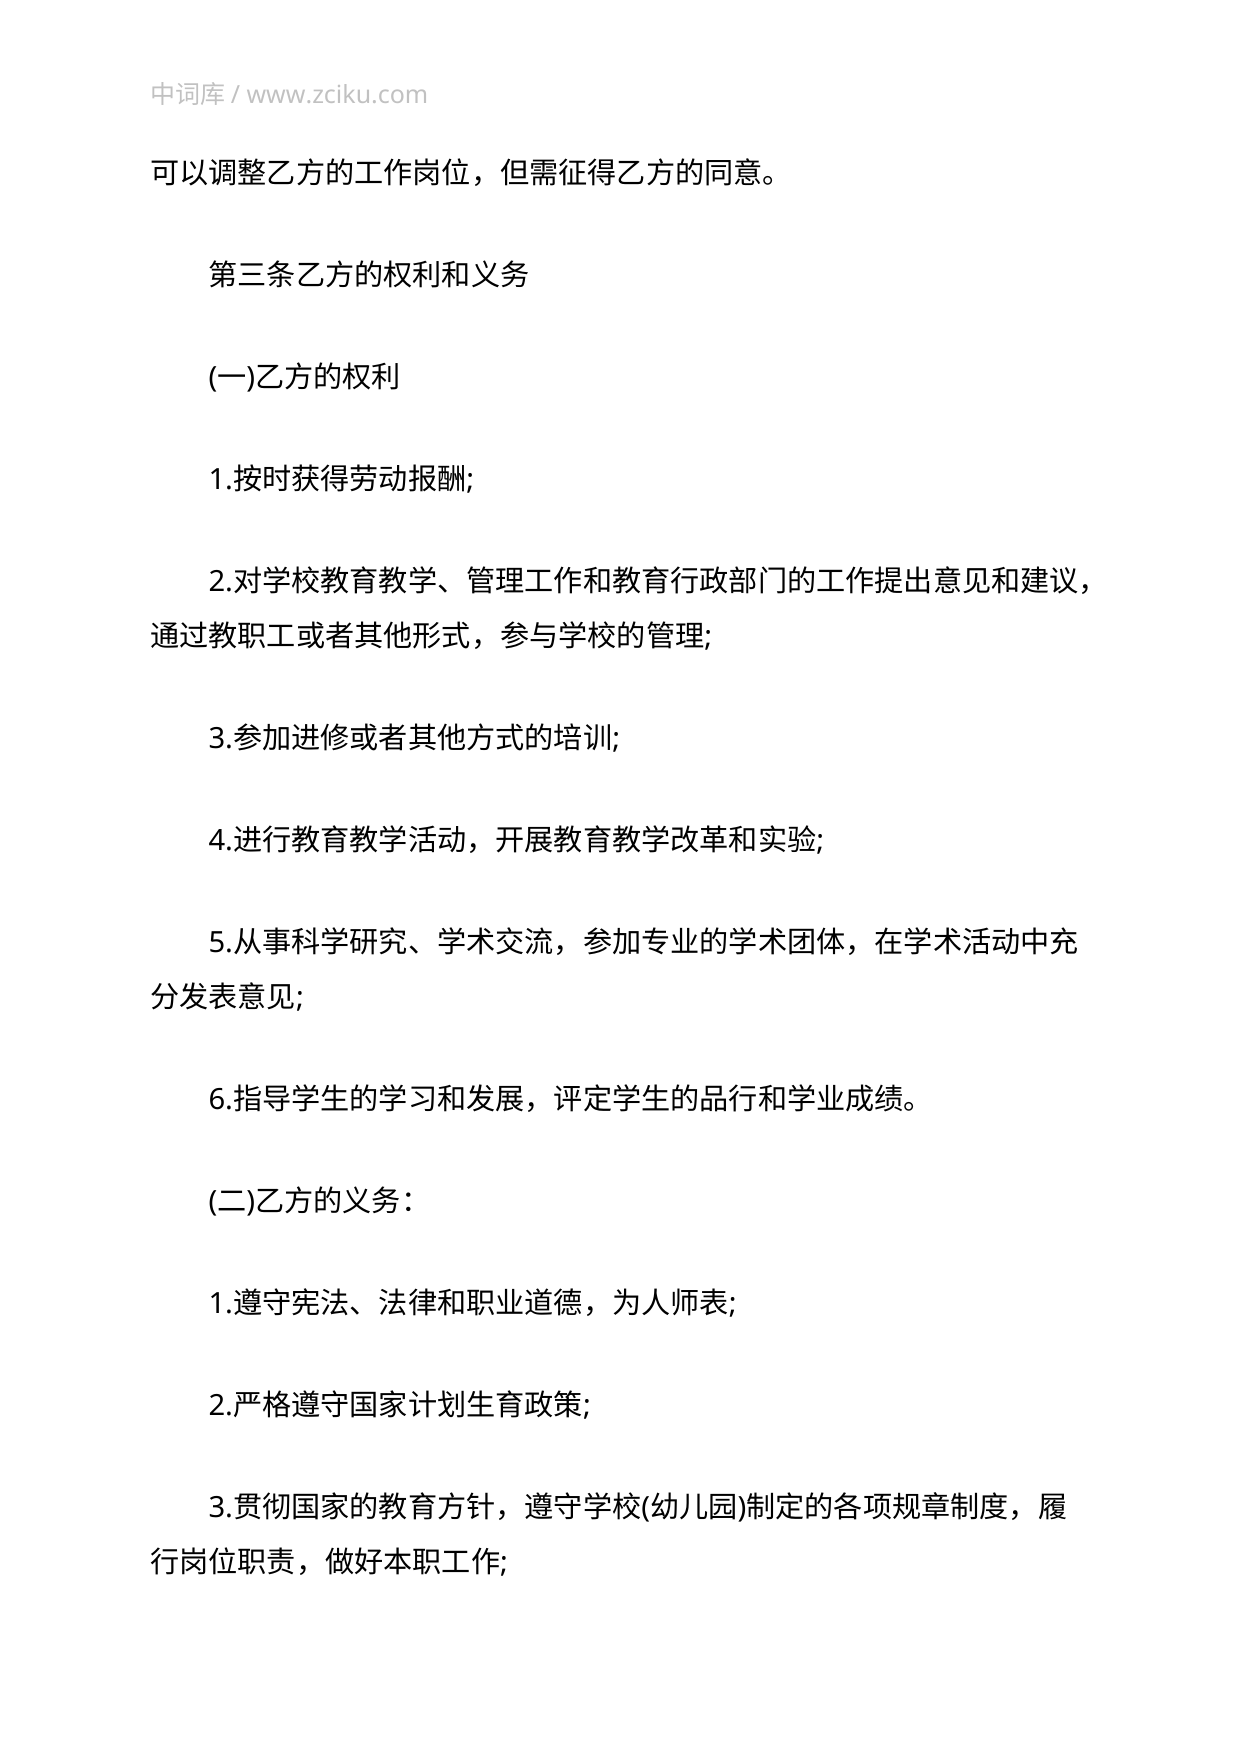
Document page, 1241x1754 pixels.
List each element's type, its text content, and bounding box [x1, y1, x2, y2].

text 5.从事科学研究、学术交流，参加专业的学术团体，在学术活动中充分发表意见; [150, 918, 1090, 1016]
text 1.按时获得劳动报酬; [150, 456, 1090, 498]
text 6.指导学生的学习和发展，评定学生的品行和学业成绩。 [150, 1075, 1090, 1118]
text 4.进行教育教学活动，开展教育教学改革和实验; [150, 816, 1090, 859]
text (二)乙方的义务： [150, 1177, 1090, 1220]
text 3.参加进修或者其他方式的培训; [150, 714, 1090, 757]
text 3.贯彻国家的教育方针，遵守学校(幼儿园)制定的各项规章制度，履行岗位职责，做好本职工作; [150, 1483, 1090, 1581]
text 第三条乙方的权利和义务 [150, 252, 1090, 294]
text 2.对学校教育教学、管理工作和教育行政部门的工作提出意见和建议，通过教职工或者其他形式，参与学校的管理; [150, 557, 1090, 655]
text 2.严格遵守国家计划生育政策; [150, 1381, 1090, 1424]
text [150, 150, 1090, 192]
text (一)乙方的权利 [150, 353, 1090, 396]
text 1.遵守宪法、法律和职业道德，为人师表; [150, 1279, 1090, 1322]
